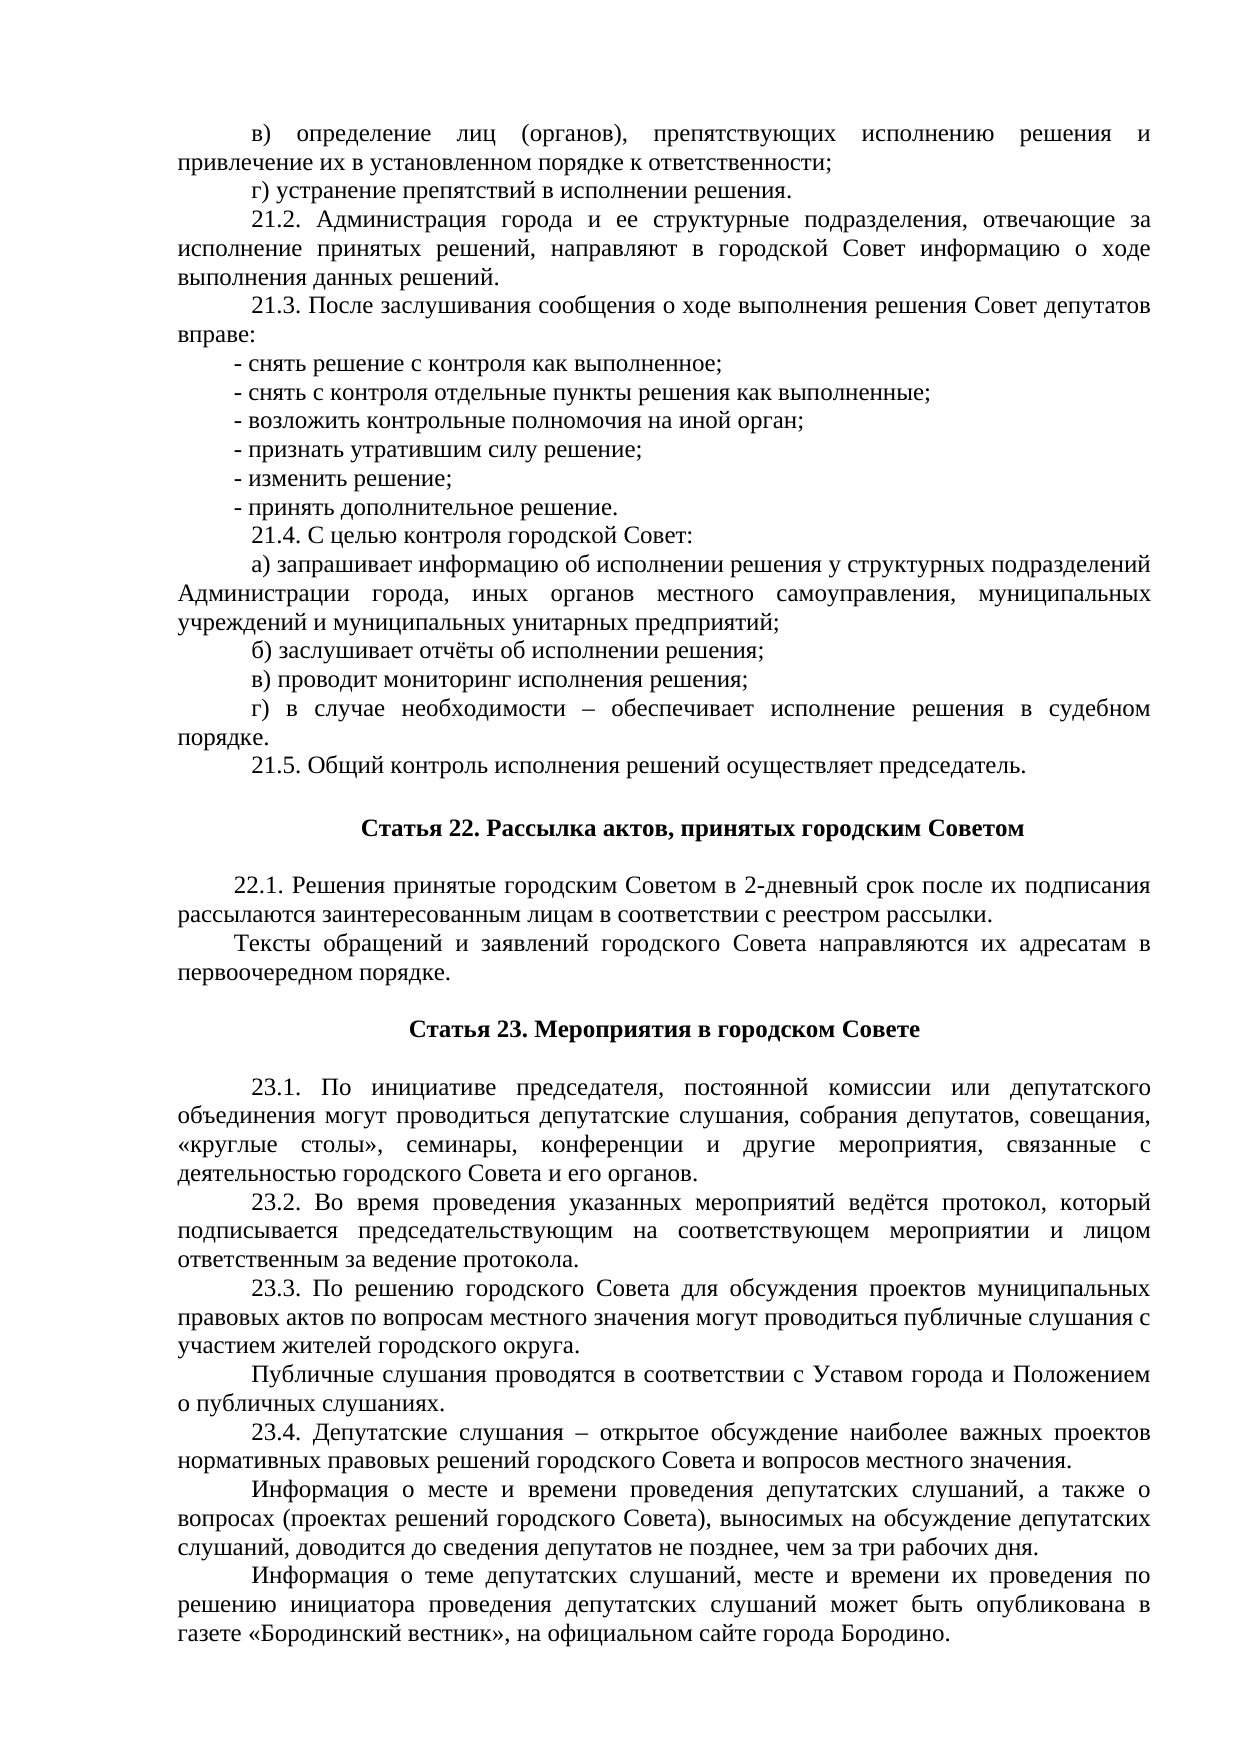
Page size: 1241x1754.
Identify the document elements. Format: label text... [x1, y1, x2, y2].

text Статья 22. Рассылка актов, принятых городским Советом [177, 813, 1152, 842]
text - изменить решение; [177, 463, 1152, 492]
text г) устранение препятствий в исполнении решения. [177, 176, 1152, 204]
text в) определение лиц (органов), препятствующих исполнению решения и привлечение их в установленном порядке к ответственности; [177, 118, 1152, 176]
text г) в случае необходимости – обеспечивает исполнение решения в судебном порядке. [177, 693, 1152, 751]
text 21.3. После заслушивания сообщения о ходе выполнения решения Совет депутатов вправе: [177, 291, 1152, 348]
text в) проводит мониторинг исполнения решения; [177, 664, 1152, 693]
text - принять дополнительное решение. [177, 492, 1152, 521]
text а) запрашивает информацию об исполнении решения у структурных подразделений Администрации города, иных органов местного самоуправления, муниципальных учреждений и муниципальных унитарных предприятий; [177, 549, 1152, 636]
text - снять решение с контроля как выполненное; [177, 348, 1152, 377]
text б) заслушивает отчёты об исполнении решения; [177, 636, 1152, 664]
text - признать утратившим силу решение; [177, 434, 1152, 463]
text 23.1. По инициативе председателя, постоянной комиссии или депутатского объединения могут проводиться депутатские слушания, собрания депутатов, совещания, «круглые столы», семинары, конференции и другие мероприятия, связанные с деятельностью городского Совета и его органов. [177, 1072, 1152, 1187]
text 22.1. Решения принятые городским Советом в 2-дневный срок после их подписания рассылаются заинтересованным лицам в соответствии с реестром рассылки. [177, 870, 1152, 928]
text 23.3. По решению городского Совета для обсуждения проектов муниципальных правовых актов по вопросам местного значения могут проводиться публичные слушания с участием жителей городского округа. [177, 1273, 1152, 1359]
text - снять с контроля отдельные пункты решения как выполненные; [177, 377, 1152, 406]
text 23.4. Депутатские слушания – открытое обсуждение наиболее важных проектов нормативных правовых решений городского Совета и вопросов местного значения. [177, 1417, 1152, 1474]
text Публичные слушания проводятся в соответствии с Уставом города и Положением о публичных слушаниях. [177, 1359, 1152, 1417]
text Информация о месте и времени проведения депутатских слушаний, а также о вопросах (проектах решений городского Совета), выносимых на обсуждение депутатских слушаний, доводится до сведения депутатов не позднее, чем за три рабочих дня. [177, 1474, 1152, 1560]
text Тексты обращений и заявлений городского Совета направляются их адресатам в первоочередном порядке. [177, 928, 1152, 985]
text - возложить контрольные полномочия на иной орган; [177, 406, 1152, 434]
text 21.5. Общий контроль исполнения решений осуществляет председатель. [177, 751, 1152, 779]
text 21.4. С целью контроля городской Совет: [177, 521, 1152, 549]
text Информация о теме депутатских слушаний, месте и времени их проведения по решению инициатора проведения депутатских слушаний может быть опубликована в газете «Бородинский вестник», на официальном сайте города Бородино. [177, 1560, 1152, 1647]
text 21.2. Администрация города и ее структурные подразделения, отвечающие за исполнение принятых решений, направляют в городской Совет информацию о ходе выполнения данных решений. [177, 204, 1152, 291]
text 23.2. Во время проведения указанных мероприятий ведётся протокол, который подписывается председательствующим на соответствующем мероприятии и лицом ответственным за ведение протокола. [177, 1187, 1152, 1273]
text Статья 23. Мероприятия в городском Совете [177, 985, 1152, 1043]
